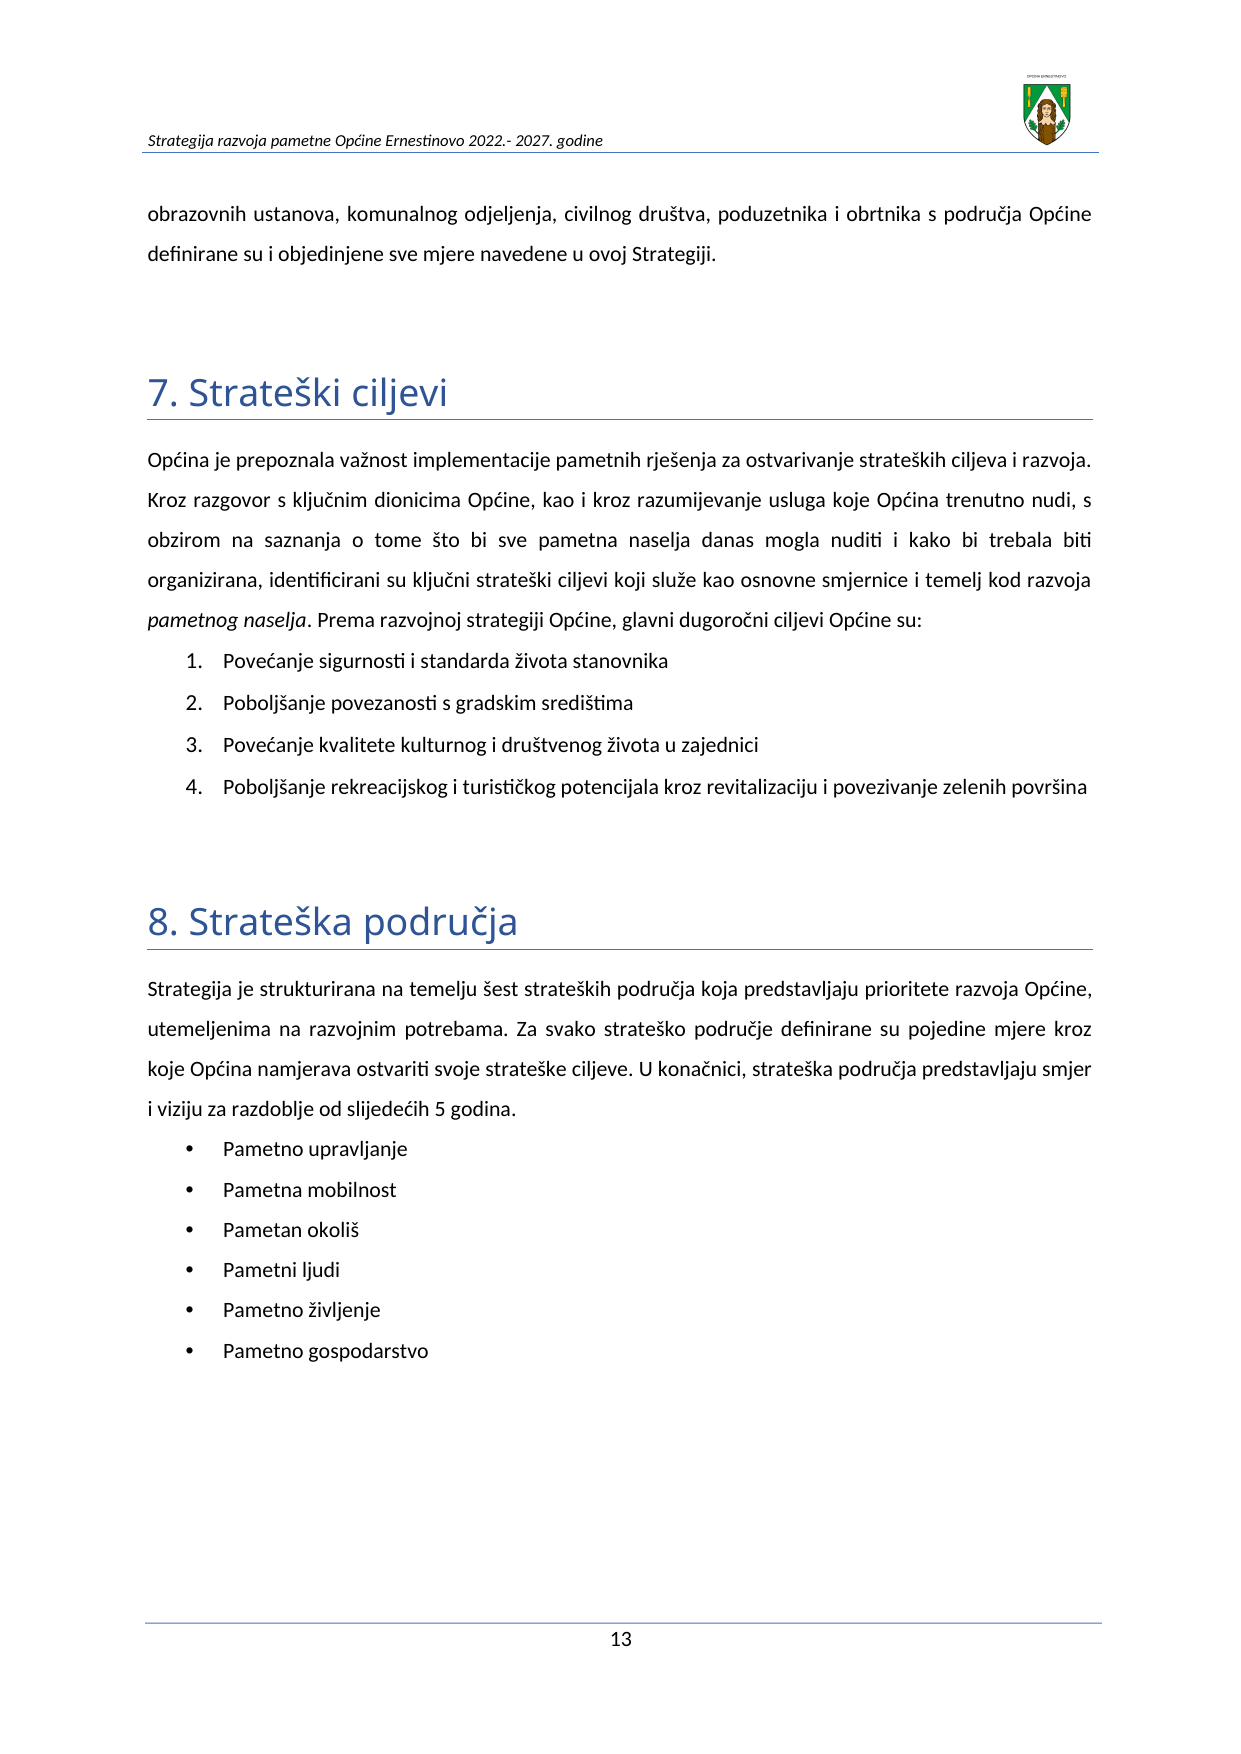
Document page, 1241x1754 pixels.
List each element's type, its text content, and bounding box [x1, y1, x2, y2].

text Općina je prepoznala važnost implementacije pametnih rješenja za ostvarivanje strateških ciljeva i razvoja. Kroz razgovor s ključnim dionicima Općine, kao i kroz razumijevanje usluga koje Općina trenutno nudi, s obzirom na saznanja o tome što bi sve pametna naselja danas mogla nuditi i kako bi trebala biti organizirana, identificirani su ključni strateški ciljevi koji služe kao osnovne smjernice i temelj kod razvoja pametnog naselja. Prema razvojnoj strategiji Općine, glavni dugoročni ciljevi Općine su: [147, 446, 1093, 633]
list Poboljšanje povezanosti s gradskim središtima [185, 688, 1093, 716]
list Pametno življenje [185, 1296, 1093, 1323]
text Strategija je strukturirana na temelju šest strateških područja koja predstavljaju prioritete razvoja Općine, utemeljenima na razvojnim potrebama. Za svako strateško područje definirane su pojedine mjere kroz koje Općina namjerava ostvariti svoje strateške ciljeve. U konačnici, strateška područja predstavljaju smjer i viziju za razdoblje od slijedećih 5 godina. [147, 975, 1093, 1122]
list Poboljšanje rekreacijskog i turističkog potencijala kroz revitalizaciju i povezivanje zelenih površina [185, 772, 1093, 800]
subtitle 8. Strateška područja [147, 896, 1093, 949]
subtitle 7. Strateški ciljevi [147, 366, 1093, 419]
picture [1021, 75, 1073, 147]
list Pametan okoliš [185, 1216, 1093, 1243]
list Povećanje sigurnosti i standarda života stanovnika [185, 646, 1093, 674]
list Pametno upravljanje [185, 1135, 1093, 1162]
list Pametna mobilnost [185, 1176, 1093, 1202]
list Povećanje kvalitete kulturnog i društvenog života u zajednici [185, 730, 1093, 758]
list Pametno gospodarstvo [185, 1337, 1093, 1364]
list Pametni ljudi [185, 1256, 1093, 1283]
